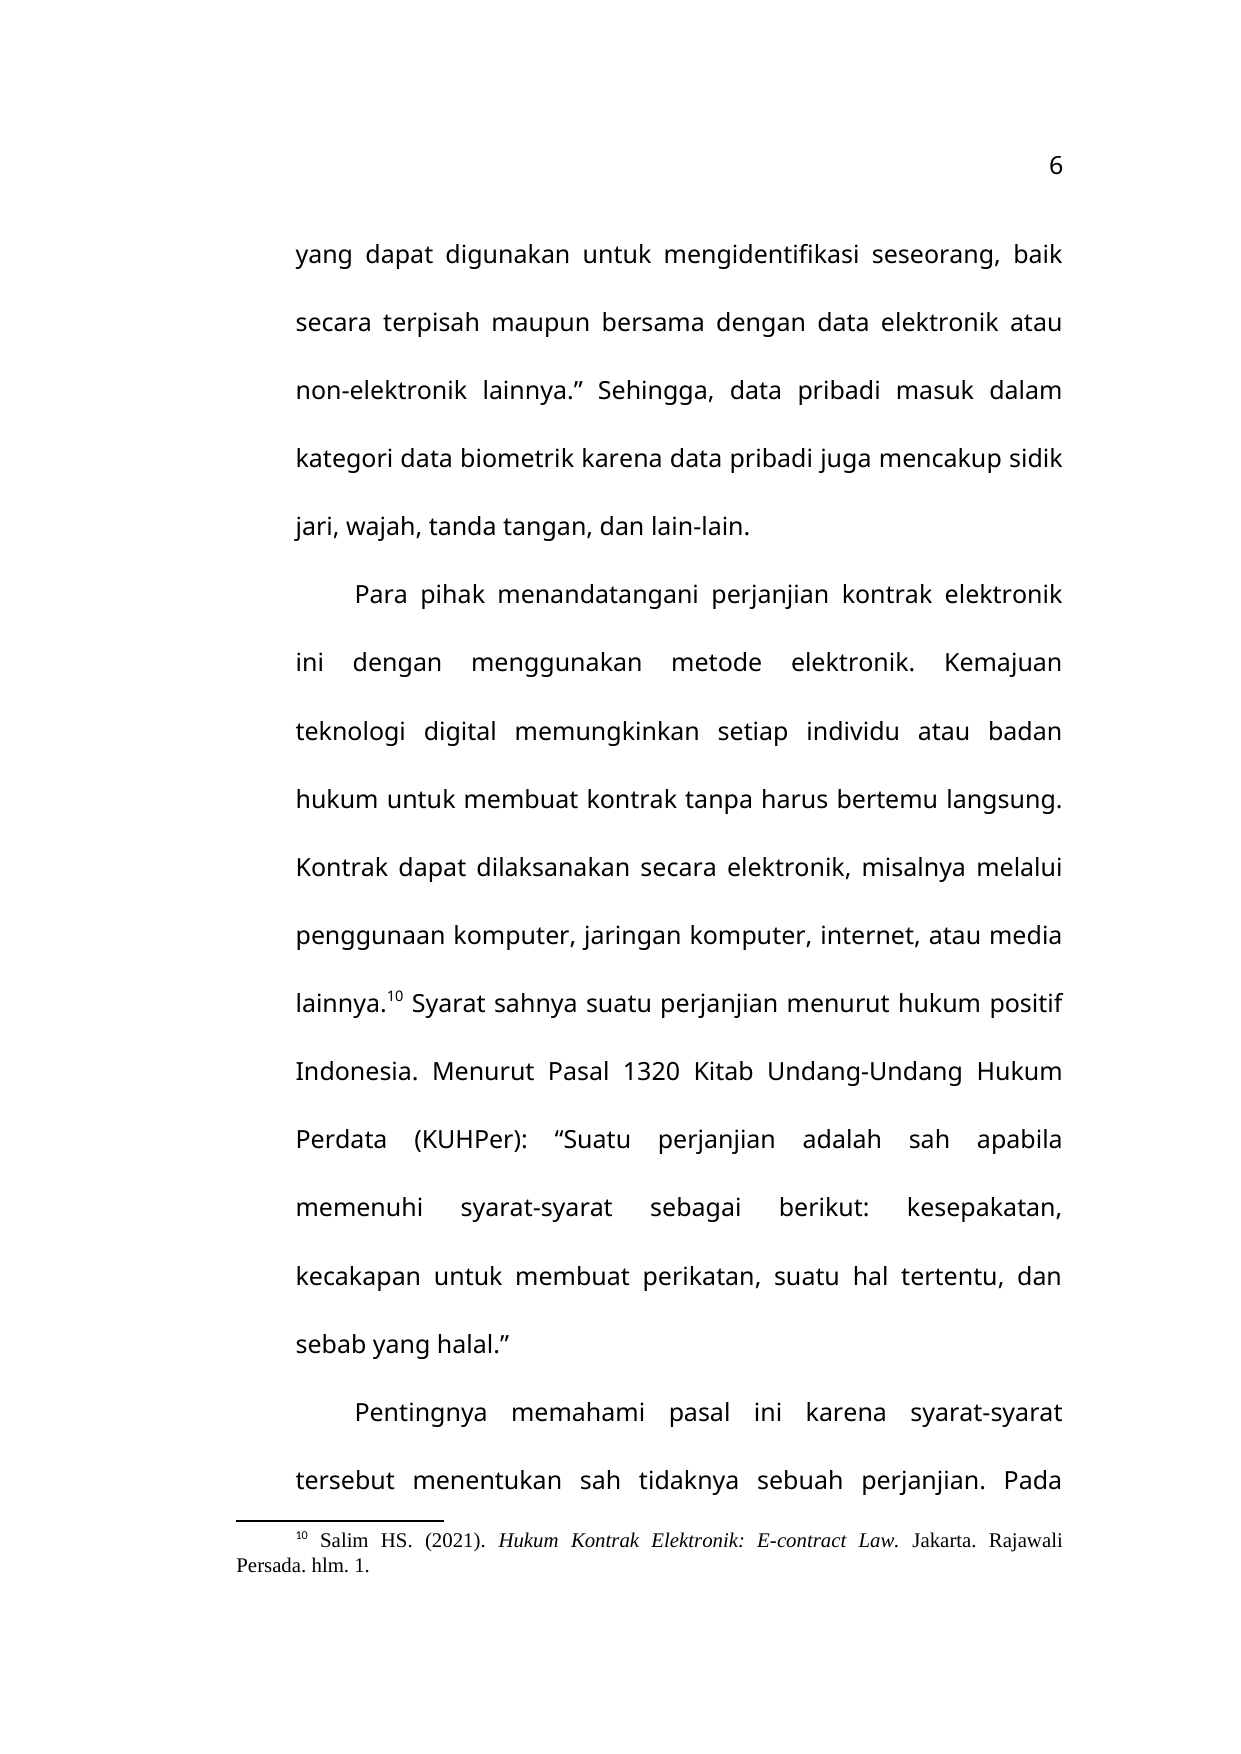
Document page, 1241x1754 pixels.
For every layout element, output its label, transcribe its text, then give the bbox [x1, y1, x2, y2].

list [295, 1394, 1063, 1497]
list Para pihak menandatangani perjanjian kontrak elektronik ini dengan menggunakan metode elektronik. Kemajuan teknologi digital memungkinkan setiap individu atau badan hukum untuk membuat kontrak tanpa harus bertemu langsung. Kontrak dapat dilaksanakan secara elektronik, misalnya melalui penggunaan komputer, jaringan komputer, internet, atau media lainnya. Syarat sahnya suatu perjanjian menurut hukum positif Indonesia. Menurut Pasal 1320 Kitab Undang-Undang Hukum Perdata (KUHPer): “Suatu perjanjian adalah sah apabila memenuhi syarat-syarat sebagai berikut: kesepakatan, kecakapan untuk membuat perikatan, suatu hal tertentu, dan sebab yang halal.” [295, 577, 1063, 1360]
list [295, 236, 1063, 543]
